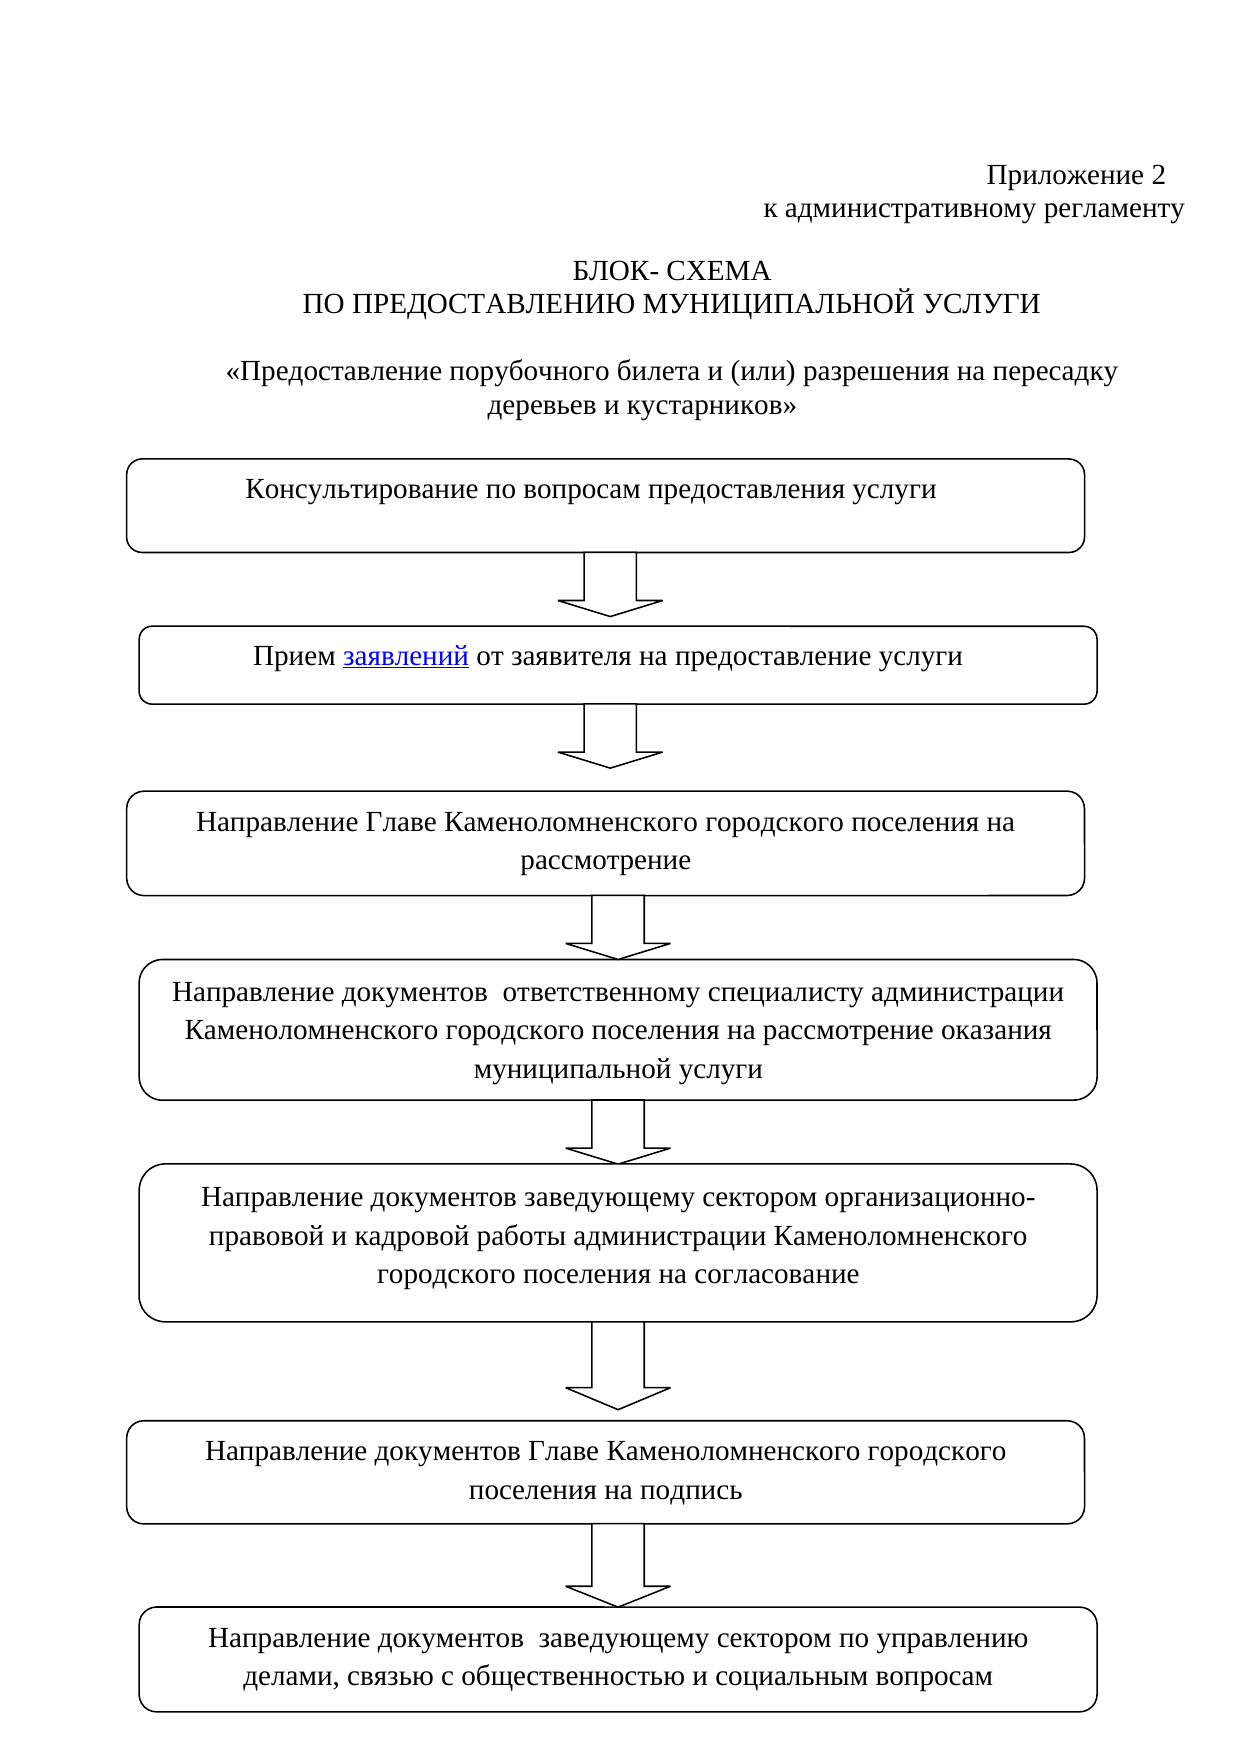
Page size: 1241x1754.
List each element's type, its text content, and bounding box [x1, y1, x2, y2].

text «Предоставление порубочного билета и (или) разрешения на пересадку деревьев и кустарников» [133, 353, 1152, 421]
text БЛОК- СХЕМА [133, 253, 1152, 286]
table_header Приложение 2 к административному регламенту [146, 128, 1196, 253]
text ПО ПРЕДОСТАВЛЕНИЮ МУНИЦИПАЛЬНОЙ УСЛУГИ [133, 286, 1152, 320]
